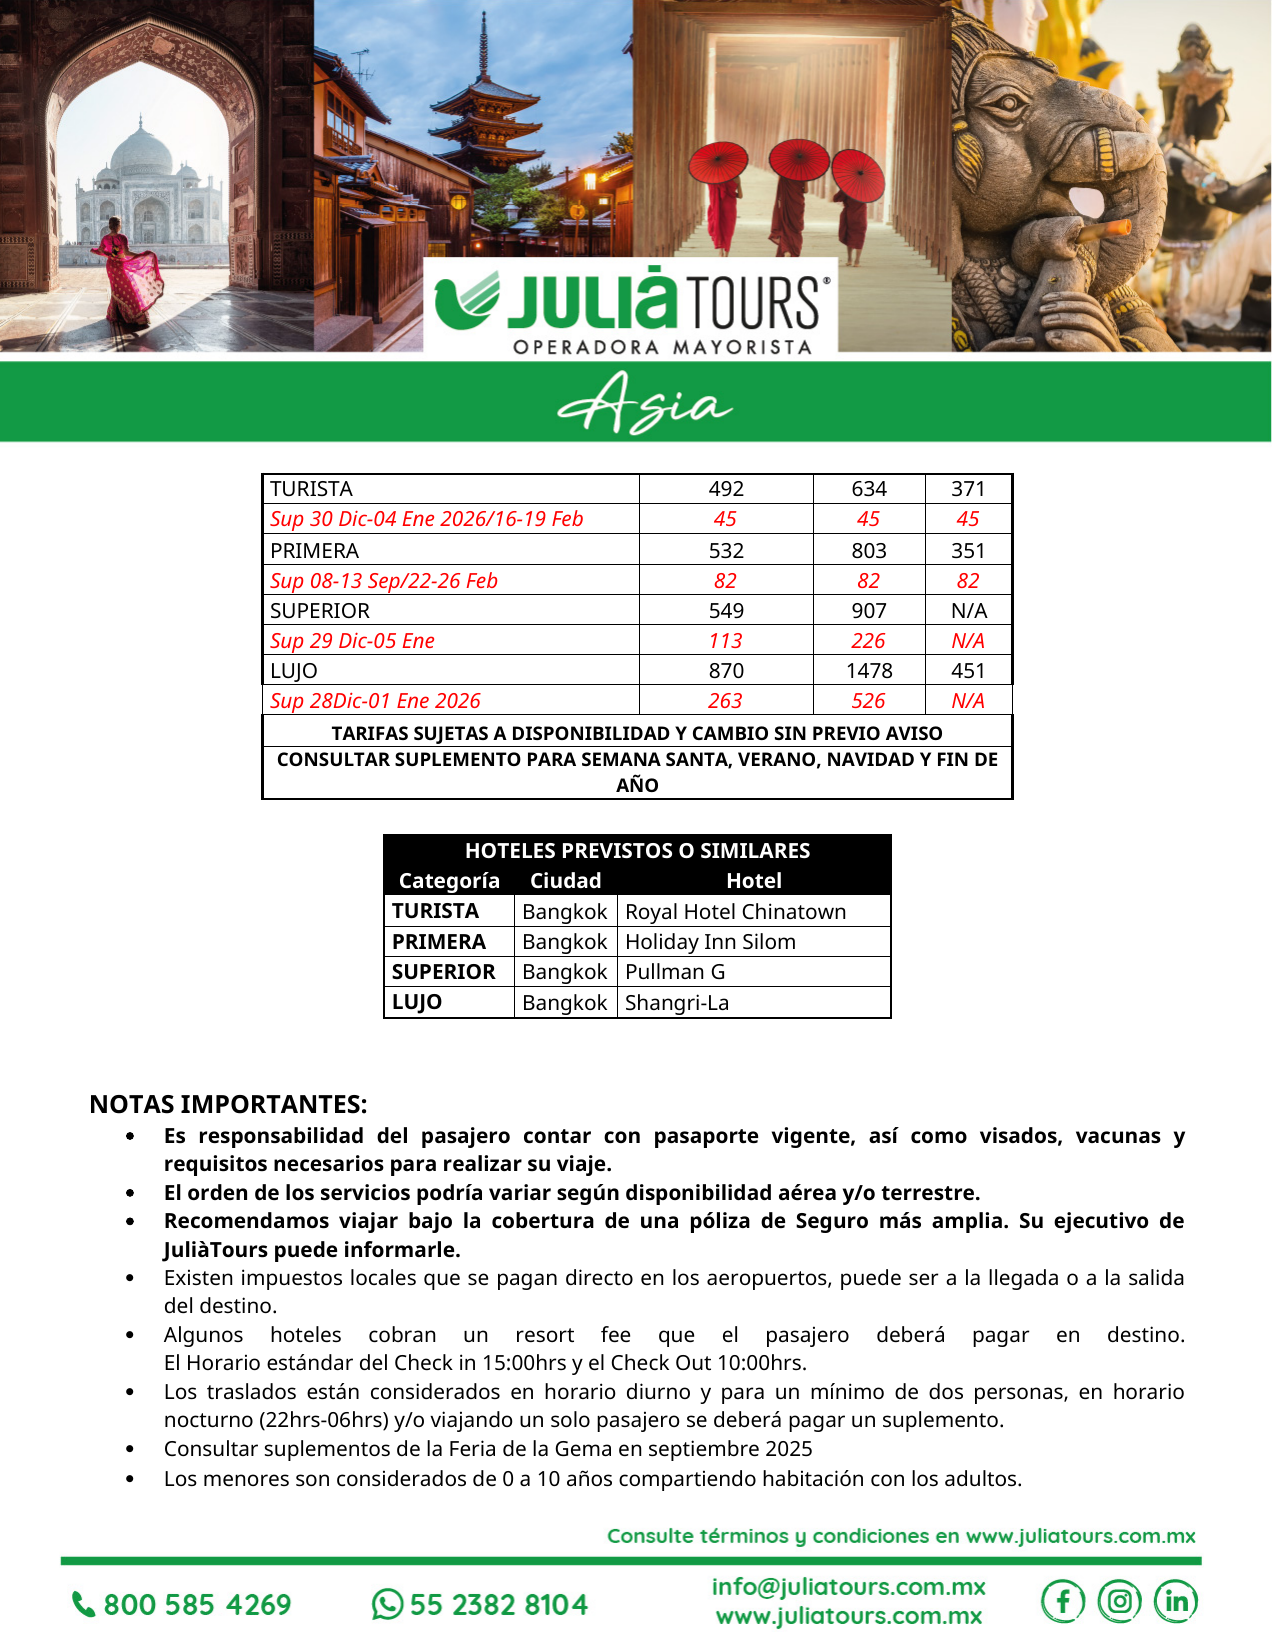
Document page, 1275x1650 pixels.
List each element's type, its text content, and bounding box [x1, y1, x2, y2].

table_cell Bangkok [515, 987, 617, 1017]
table_cell Bangkok [515, 927, 617, 956]
table_cell Pullman G [618, 957, 890, 986]
table_cell LUJO [385, 987, 514, 1017]
list Los menores son considerados de 0 a 10 años compartiendo habitación con los adultos. [126, 1464, 1186, 1493]
list Recomendamos viajar bajo la cobertura de una póliza de Seguro más amplia. Su ejecutivo de JuliàTours puede informarle. [126, 1206, 1186, 1263]
list Es responsabilidad del pasajero contar con pasaporte vigente, así como visados, vacunas y requisitos necesarios para realizar su viaje. [126, 1121, 1186, 1178]
table_header HOTELES PREVISTOS O SIMILARES [385, 836, 890, 864]
table_cell Bangkok [515, 895, 617, 926]
table_cell Bangkok [515, 957, 617, 986]
table_cell Holiday Inn Silom [618, 927, 890, 956]
table_cell PRIMERA [385, 927, 514, 956]
list Algunos hoteles cobran un resort fee que el pasajero deberá pagar en destino. El Horario estándar del Check in 15:00hrs y el Check Out 10:00hrs. [126, 1320, 1186, 1377]
table_cell SUPERIOR [385, 957, 514, 986]
table_cell Sup 30 Dic-04 Ene 2026/16-19 Feb [264, 504, 639, 533]
table_cell N/A [926, 625, 1011, 654]
table_cell Hotel [618, 865, 890, 894]
table_cell 492 [640, 475, 813, 503]
table_cell 803 [814, 534, 925, 564]
table_cell 526 [814, 685, 925, 714]
table_cell 45 [814, 504, 925, 533]
table_cell 351 [926, 534, 1011, 564]
table_cell 45 [640, 504, 813, 533]
table_cell 532 [640, 534, 813, 564]
list Consultar suplementos de la Feria de la Gema en septiembre 2025 [126, 1434, 1186, 1462]
table_cell 82 [814, 565, 925, 594]
list Los traslados están considerados en horario diurno y para un mínimo de dos personas, en horario nocturno (22hrs-06hrs) y/o viajando un solo pasajero se deberá pagar un suplemento. [126, 1377, 1186, 1434]
table_cell 870 [640, 655, 813, 684]
table_cell 113 [640, 625, 813, 654]
list Existen impuestos locales que se pagan directo en los aeropuertos, puede ser a la llegada o a la salida del destino. [126, 1263, 1186, 1320]
table_cell 82 [926, 565, 1011, 594]
table_cell 451 [926, 655, 1011, 684]
table_cell Sup 08-13 Sep/22-26 Feb [264, 565, 639, 594]
table_cell 907 [814, 595, 925, 624]
table_cell SUPERIOR [264, 595, 639, 624]
table_cell CONSULTAR SUPLEMENTO PARA SEMANA SANTA, VERANO, NAVIDAD Y FIN DE AÑO [264, 747, 1011, 798]
table_cell PRIMERA [264, 534, 639, 564]
text NOTAS IMPORTANTES: [89, 1087, 1186, 1121]
table_cell Categoría [385, 865, 514, 894]
table_cell 371 [926, 475, 1011, 503]
table_cell Royal Hotel Chinatown [618, 895, 890, 926]
table_cell TURISTA [264, 475, 639, 503]
list El orden de los servicios podría variar según disponibilidad aérea y/o terrestre. [126, 1178, 1186, 1206]
table_cell 549 [640, 595, 813, 624]
table_cell TARIFAS SUJETAS A DISPONIBILIDAD Y CAMBIO SIN PREVIO AVISO [264, 715, 1011, 746]
table_cell 226 [814, 625, 925, 654]
table_cell Sup 29 Dic-05 Ene [264, 625, 639, 654]
table_cell LUJO [264, 655, 639, 684]
table_cell 1478 [814, 655, 925, 684]
table_cell TURISTA [385, 895, 514, 926]
table_cell Ciudad [515, 865, 617, 894]
table_cell 634 [814, 475, 925, 503]
table_cell N/A [926, 685, 1012, 714]
table_cell 263 [640, 685, 813, 714]
table_cell Shangri-La [618, 987, 890, 1017]
table_cell N/A [926, 595, 1011, 624]
table_cell 82 [640, 565, 813, 594]
picture [0, 0, 1272, 1650]
table_cell 45 [926, 504, 1011, 533]
table_cell Sup 28Dic-01 Ene 2026 [263, 685, 639, 714]
